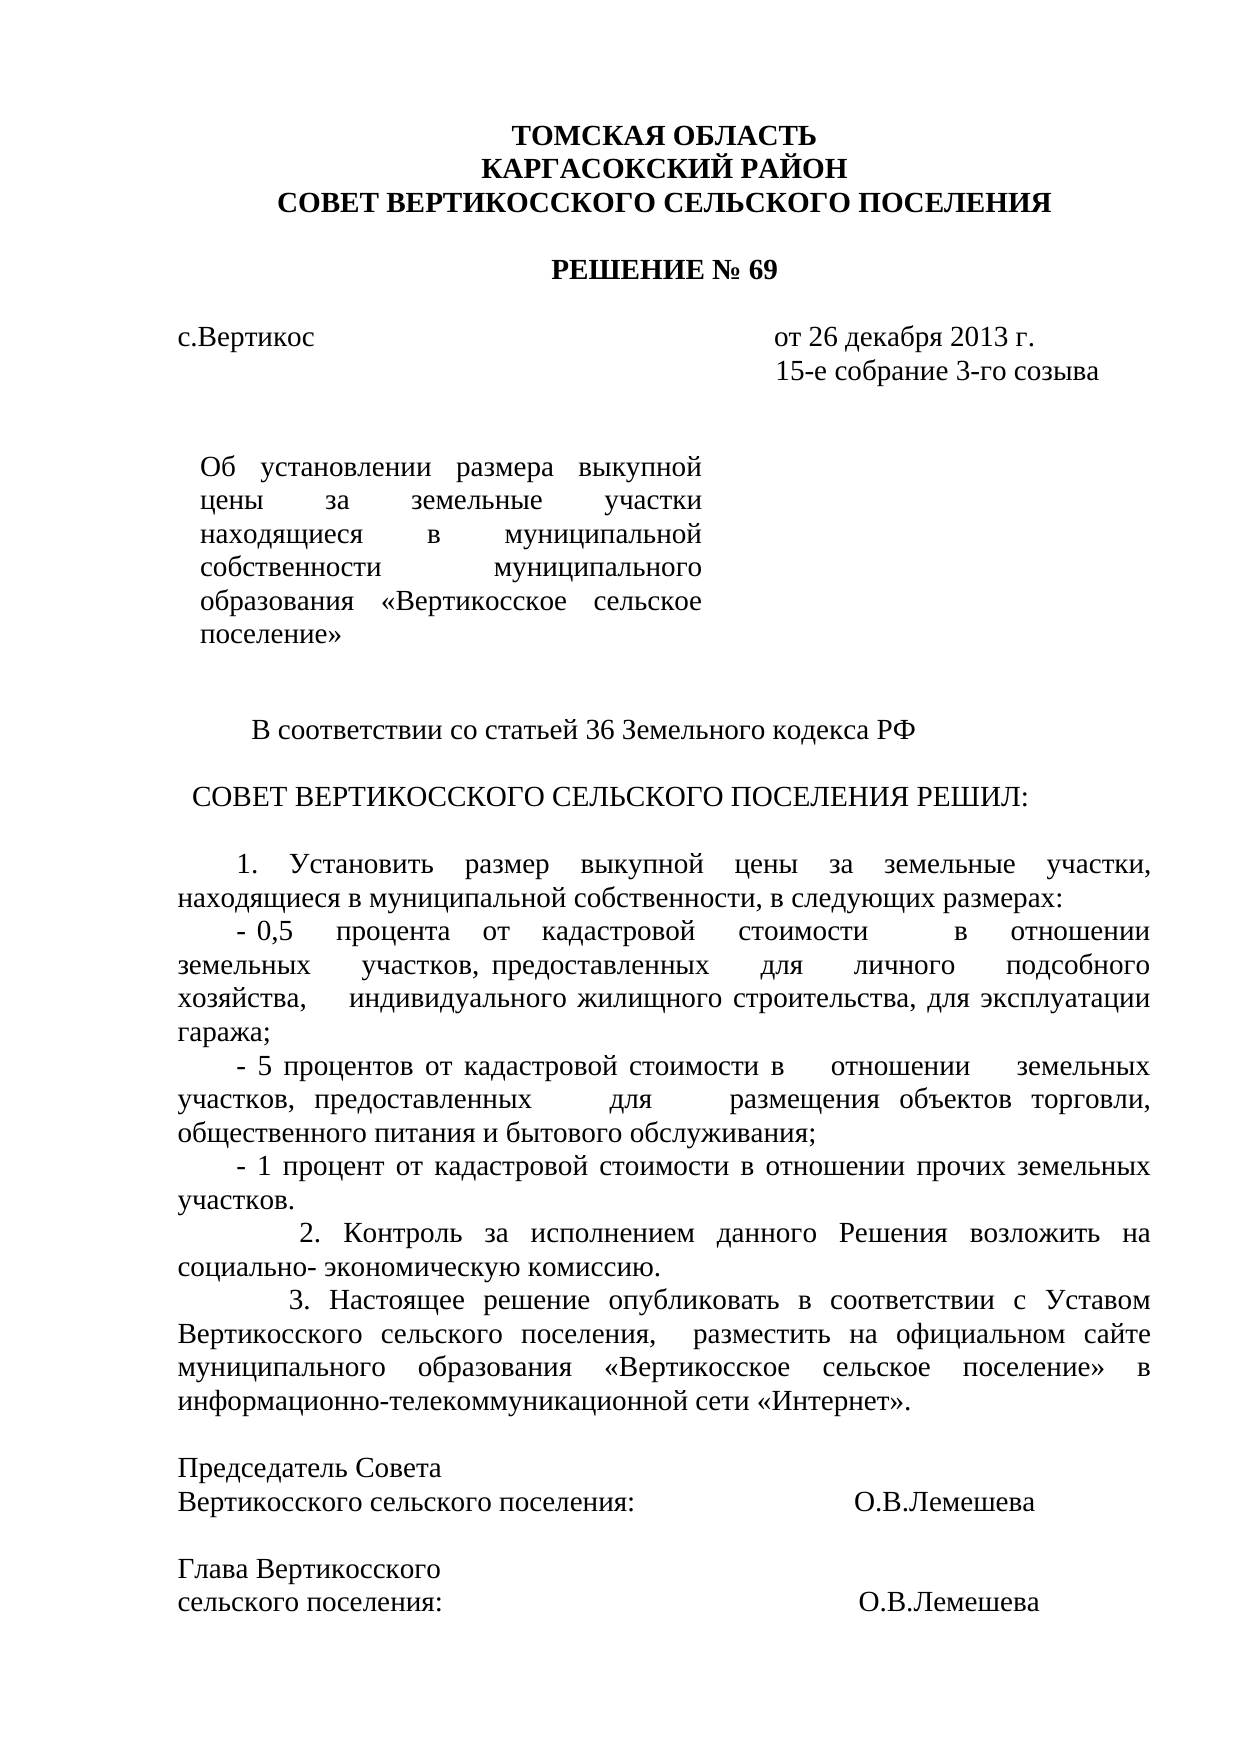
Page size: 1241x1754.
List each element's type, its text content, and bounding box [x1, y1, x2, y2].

text сельского поселения: О.В.Лемешева [177, 1584, 1152, 1618]
text 2. Контроль за исполнением данного Решения возложить на социально- экономическую комиссию. [177, 1215, 1152, 1282]
text - 1 процент от кадастровой стоимости в отношении прочих земельных участков. [177, 1148, 1152, 1215]
text Глава Вертикосского [177, 1551, 1152, 1584]
text Председатель Совета [177, 1450, 1152, 1484]
text СОВЕТ ВЕРТИКОССКОГО СЕЛЬСКОГО ПОСЕЛЕНИЯ [177, 185, 1152, 219]
text 1. Установить размер выкупной цены за земельные участки, находящиеся в муниципальной собственности, в следующих размерах: [177, 846, 1152, 913]
text - 0,5 процента от кадастровой стоимости в отношении земельных участков, предоставленных для личного подсобного хозяйства, индивидуального жилищного строительства, для эксплуатации гаража; [177, 913, 1152, 1048]
text СОВЕТ ВЕРТИКОССКОГО СЕЛЬСКОГО ПОСЕЛЕНИЯ РЕШИЛ: [177, 779, 1152, 813]
table_header Об установлении размера выкупной цены за земельные участки находящиеся в муниципальной собственности муниципального образования «Вертикосское сельское поселение» [189, 449, 713, 650]
text 15-е собрание 3-го созыва [177, 353, 1152, 386]
text 3. Настоящее решение опубликовать в соответствии с Уставом Вертикосского сельского поселения, разместить на официальном сайте муниципального образования «Вертикосское сельское поселение» в информационно-телекоммуникационной сети «Интернет». [177, 1282, 1152, 1417]
text Вертикосского сельского поселения: О.В.Лемешева [177, 1484, 1152, 1517]
text РЕШЕНИЕ № 69 [177, 252, 1152, 286]
text В соответствии со статьей 36 Земельного кодекса РФ [177, 712, 1152, 746]
text ТОМСКАЯ ОБЛАСТЬ [177, 118, 1152, 152]
text КАРГАСОКСКИЙ РАЙОН [177, 152, 1152, 185]
text с.Вертикос от 26 декабря . [177, 319, 1152, 353]
text - 5 процентов от кадастровой стоимости в отношении земельных участков, предоставленных для размещения объектов торговли, общественного питания и бытового обслуживания; [177, 1048, 1152, 1148]
